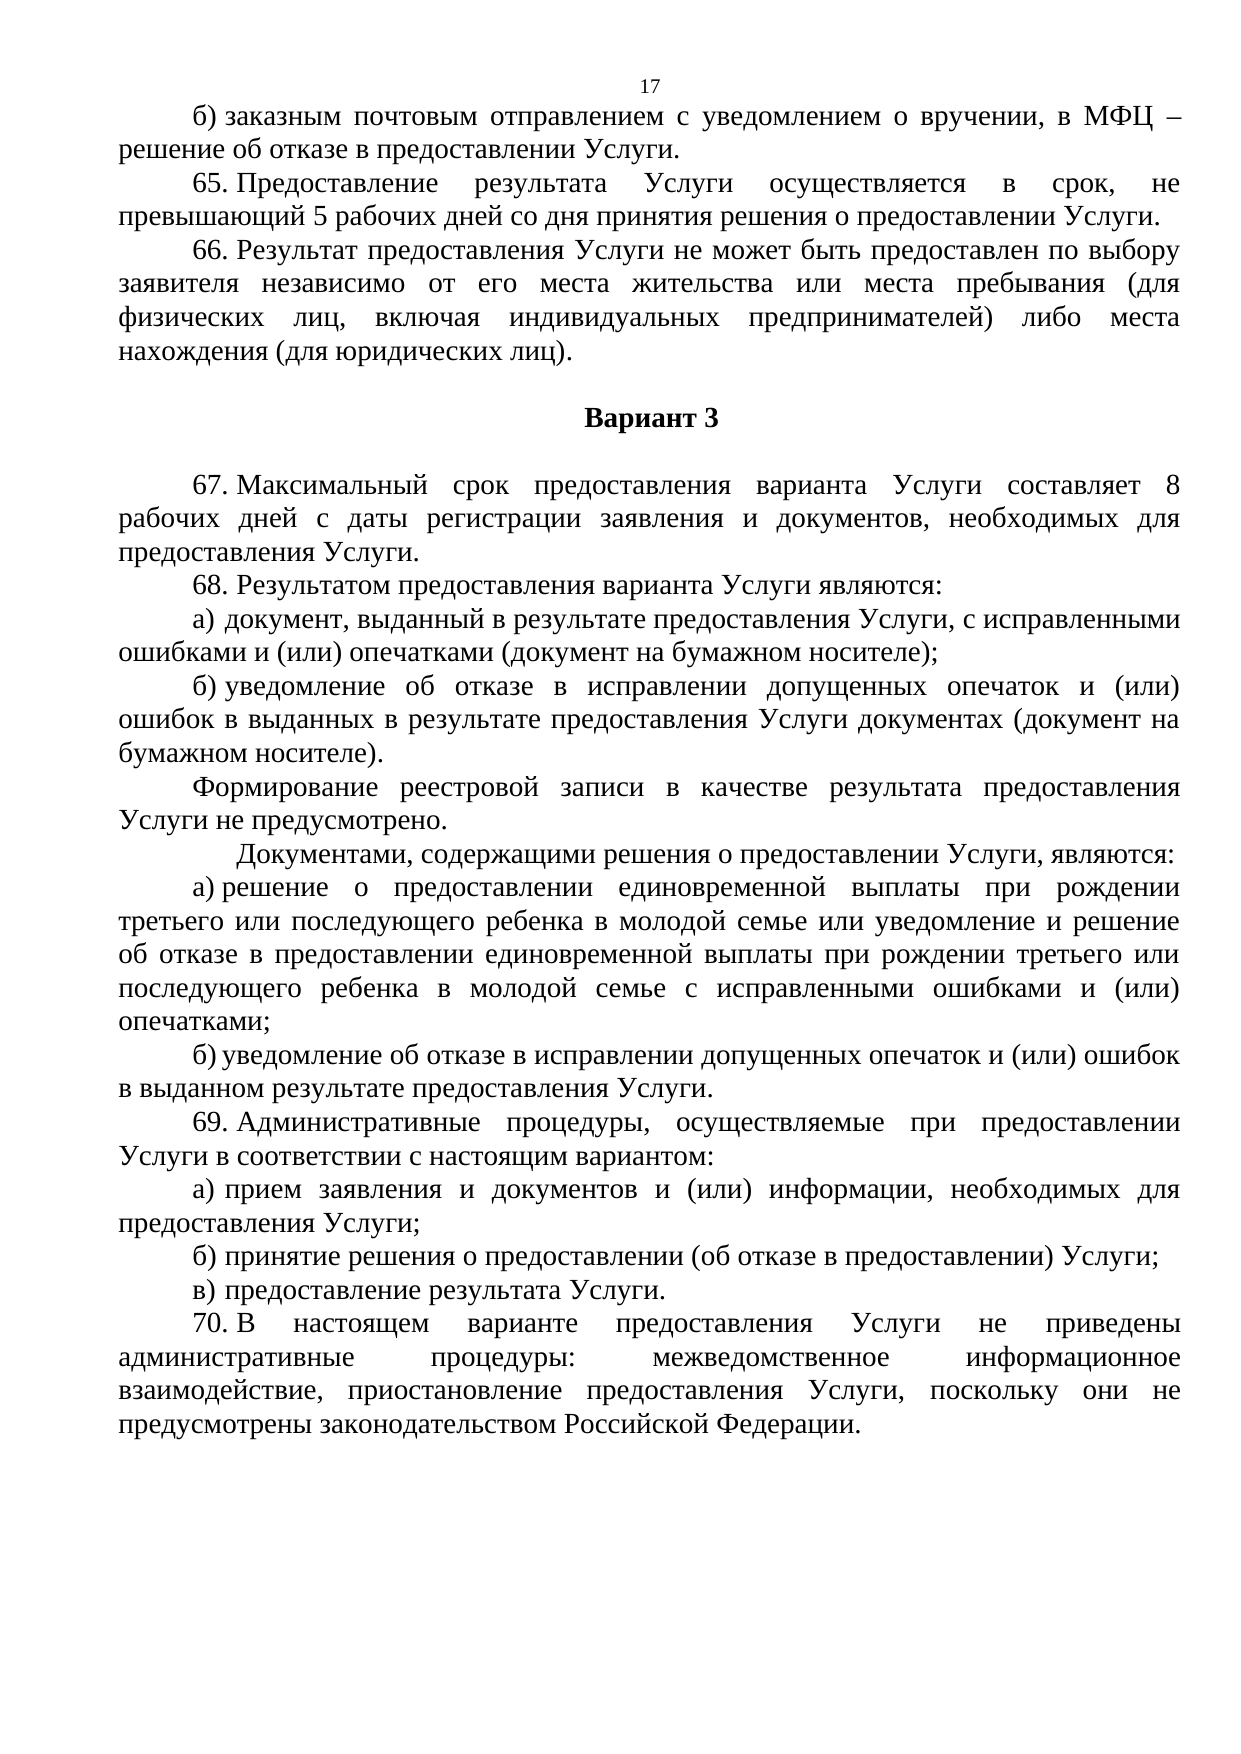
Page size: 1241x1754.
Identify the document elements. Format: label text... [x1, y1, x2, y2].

list уведомление об отказе в исправлении допущенных опечаток и (или) ошибок в выданном результате предоставления Услуги. [118, 1037, 1181, 1104]
list Документами, содержащими решения о предоставлении Услуги, являются: [118, 836, 1181, 869]
list Максимальный срок предоставления варианта Услуги составляет 8 рабочих дней с даты регистрации заявления и документов, необходимых для предоставления Услуги. [118, 467, 1181, 567]
list предоставление результата Услуги. [118, 1272, 1181, 1305]
list Предоставление результата Услуги осуществляется в срок, не превышающий 5 рабочих дней со дня принятия решения о предоставлении Услуги. [118, 165, 1181, 232]
list Административные процедуры, осуществляемые при предоставлении Услуги в соответствии с настоящим вариантом: [118, 1104, 1181, 1171]
text Формирование реестровой записи в качестве результата предоставления Услуги не предусмотрено. [118, 769, 1181, 836]
list решение о предоставлении единовременной выплаты при рождении третьего или последующего ребенка в молодой семье или уведомление и решение об отказе в предоставлении единовременной выплаты при рождении третьего или последующего ребенка в молодой семье с исправленными ошибками и (или) опечатками; [118, 869, 1181, 1037]
list прием заявления и документов и (или) информации, необходимых для предоставления Услуги; [118, 1171, 1181, 1238]
list уведомление об отказе в исправлении допущенных опечаток и (или) ошибок в выданных в результате предоставления Услуги документах (документ на бумажном носителе). [118, 668, 1181, 769]
list документ, выданный в результате предоставления Услуги, с исправленными ошибками и (или) опечатками (документ на бумажном носителе); [118, 601, 1181, 668]
list Результатом предоставления варианта Услуги являются: [118, 567, 1181, 601]
list В настоящем варианте предоставления Услуги не приведены административные процедуры: межведомственное информационное взаимодействие, приостановление предоставления Услуги, поскольку они не предусмотрены законодательством Российской Федерации. [118, 1305, 1181, 1439]
list заказным почтовым отправлением с уведомлением о вручении, в МФЦ – решение об отказе в предоставлении Услуги. [118, 98, 1181, 165]
list принятие решения о предоставлении (об отказе в предоставлении) Услуги; [118, 1238, 1181, 1272]
list Результат предоставления Услуги не может быть предоставлен по выбору заявителя независимо от его места жительства или места пребывания (для физических лиц, включая индивидуальных предпринимателей) либо места нахождения (для юридических лиц). [118, 232, 1181, 366]
